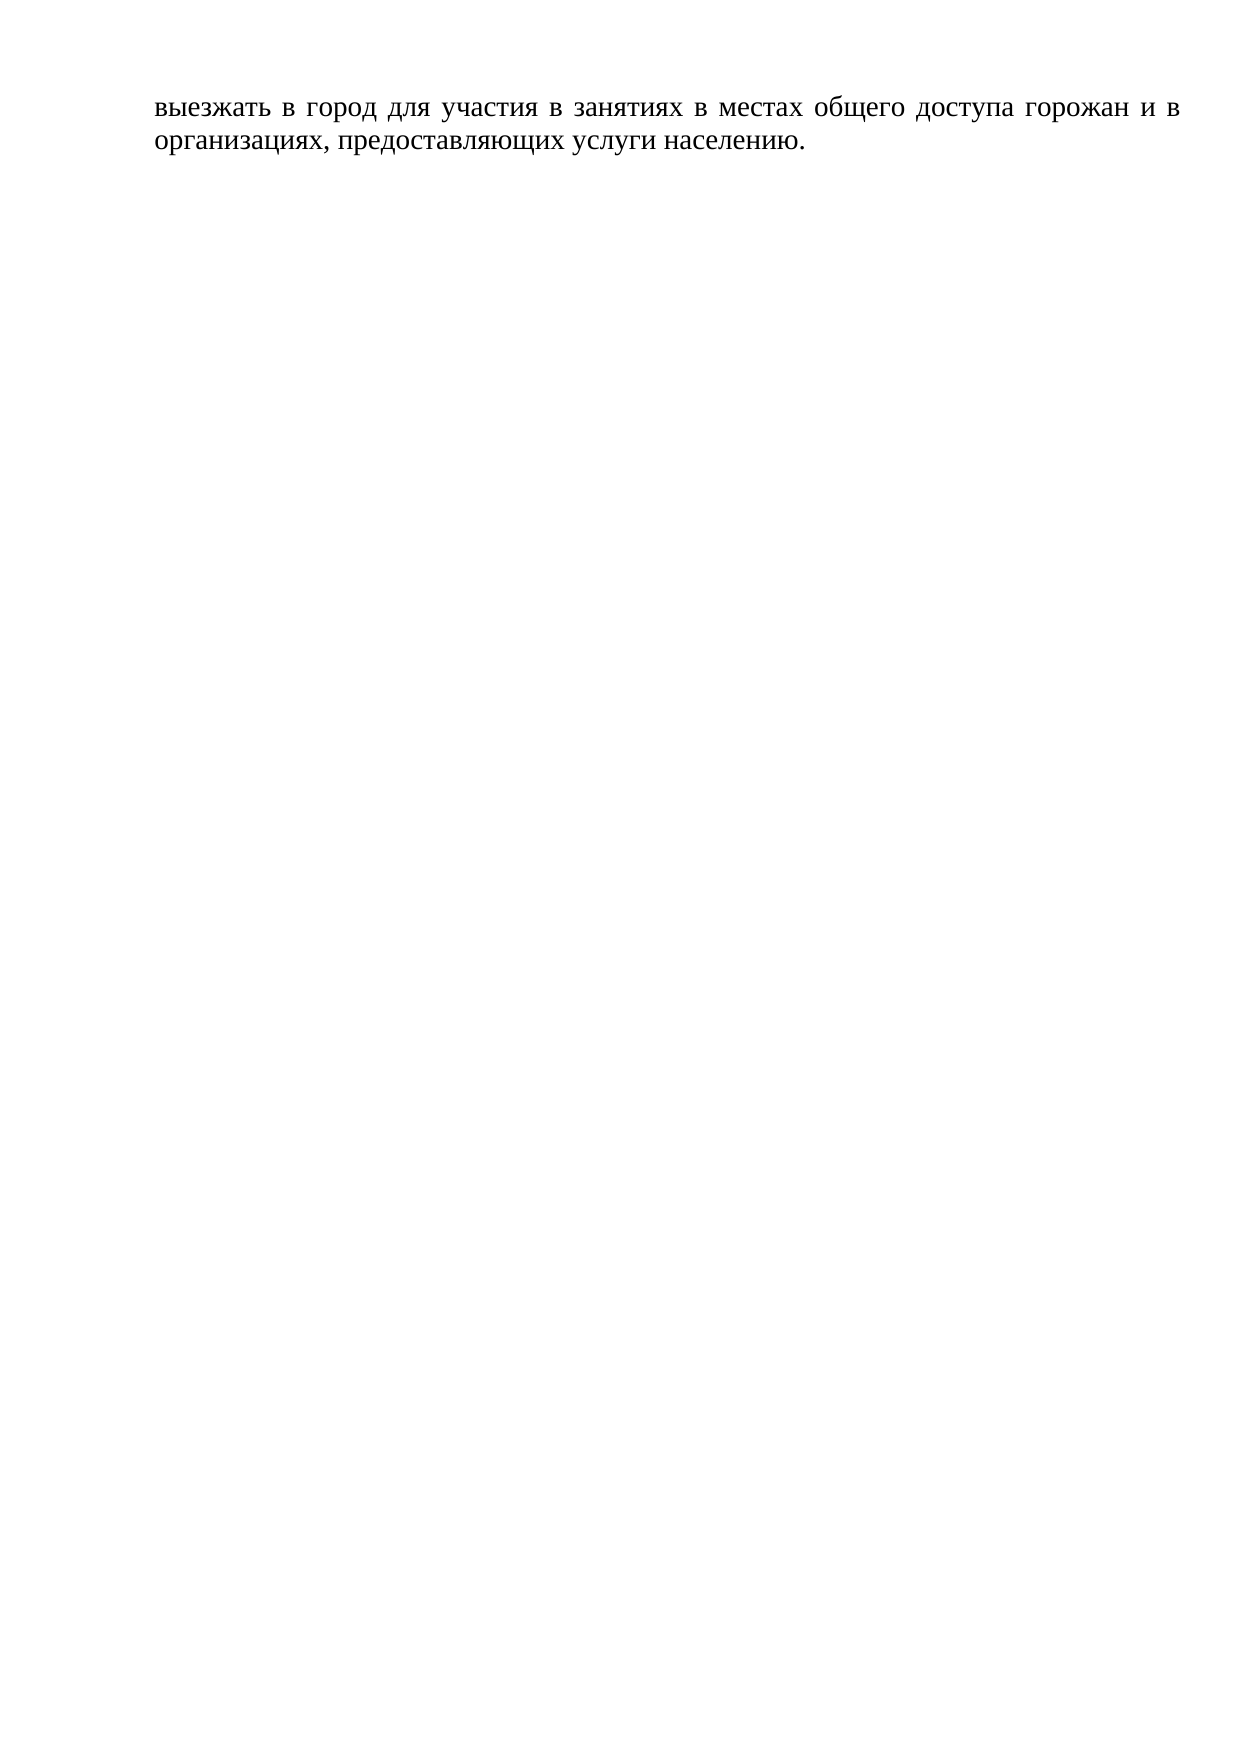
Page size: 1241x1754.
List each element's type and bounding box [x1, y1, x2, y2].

text [154, 89, 1182, 156]
